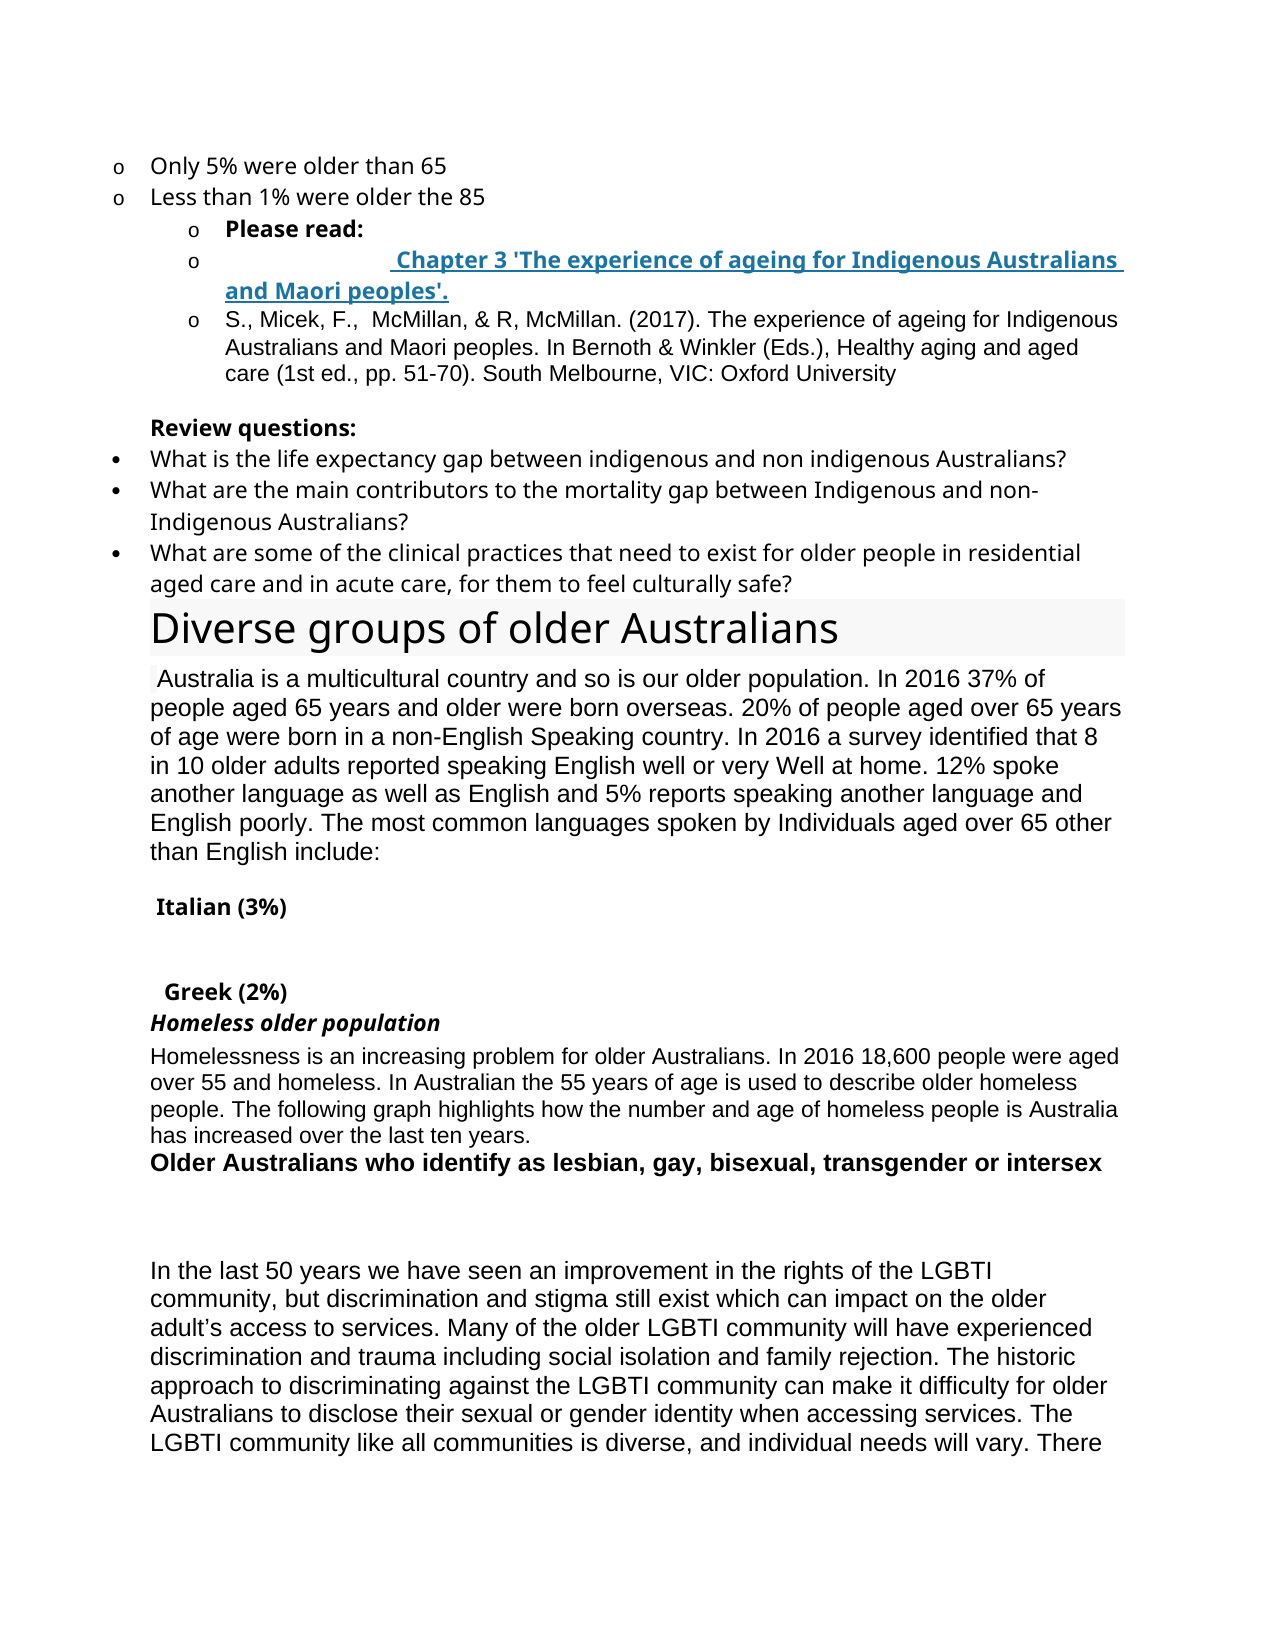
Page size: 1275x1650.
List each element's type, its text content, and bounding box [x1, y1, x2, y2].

list Please read: [187, 212, 1125, 244]
text Italian (3%) [150, 891, 1125, 922]
text Homelessness is an increasing problem for older Australians. In 2016 18,600 people were aged over 55 and homeless. In Australian the 55 years of age is used to describe older homeless people. The following graph highlights how the number and age of homeless people is Australia has increased over the last ten years. [531, 1043, 1125, 1148]
list Less than 1% were older the 85 [112, 181, 1125, 212]
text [150, 1256, 1125, 1457]
list Chapter 3 'The experience of ageing for Indigenous Australians and Maori peoples'. [187, 244, 1125, 306]
text Australia is a multicultural country and so is our older population. In 2016 37% of people aged 65 years and older were born overseas. 20% of people aged over 65 years of age were born in a non-English Speaking country. In 2016 a survey identified that 8 in 10 older adults reported speaking English well or very Well at home. 12% spoke another language as well as English and 5% reports speaking another language and English poorly. The most common languages spoken by Individuals aged over 65 other than English include: [150, 664, 1125, 866]
list What is the life expectancy gap between indigenous and non indigenous Australians? [112, 443, 1125, 474]
list What are the main contributors to the mortality gap between Indigenous and non-Indigenous Australians? [112, 474, 1125, 537]
list S., Micek, F., McMillan, & R, McMillan. (2017). The experience of ageing for Indigenous Australians and Maori peoples. In Bernoth & Winkler (Eds.), Healthy aging and aged care (1st ed., pp. 51-70). South Melbourne, VIC: Oxford University [187, 306, 1125, 387]
subtitle Diverse groups of older Australians [150, 599, 1125, 656]
text Older Australians who identify as lesbian, gay, bisexual, transgender or intersex [150, 1148, 1125, 1177]
list What are some of the clinical practices that need to exist for older people in residential aged care and in acute care, for them to feel culturally safe? [112, 537, 1125, 599]
subtitle Homeless older population [150, 1007, 1125, 1038]
list Only 5% were older than 65 [112, 150, 1125, 181]
text Review questions: [150, 412, 1125, 443]
text Greek (2%) [150, 976, 1125, 1007]
